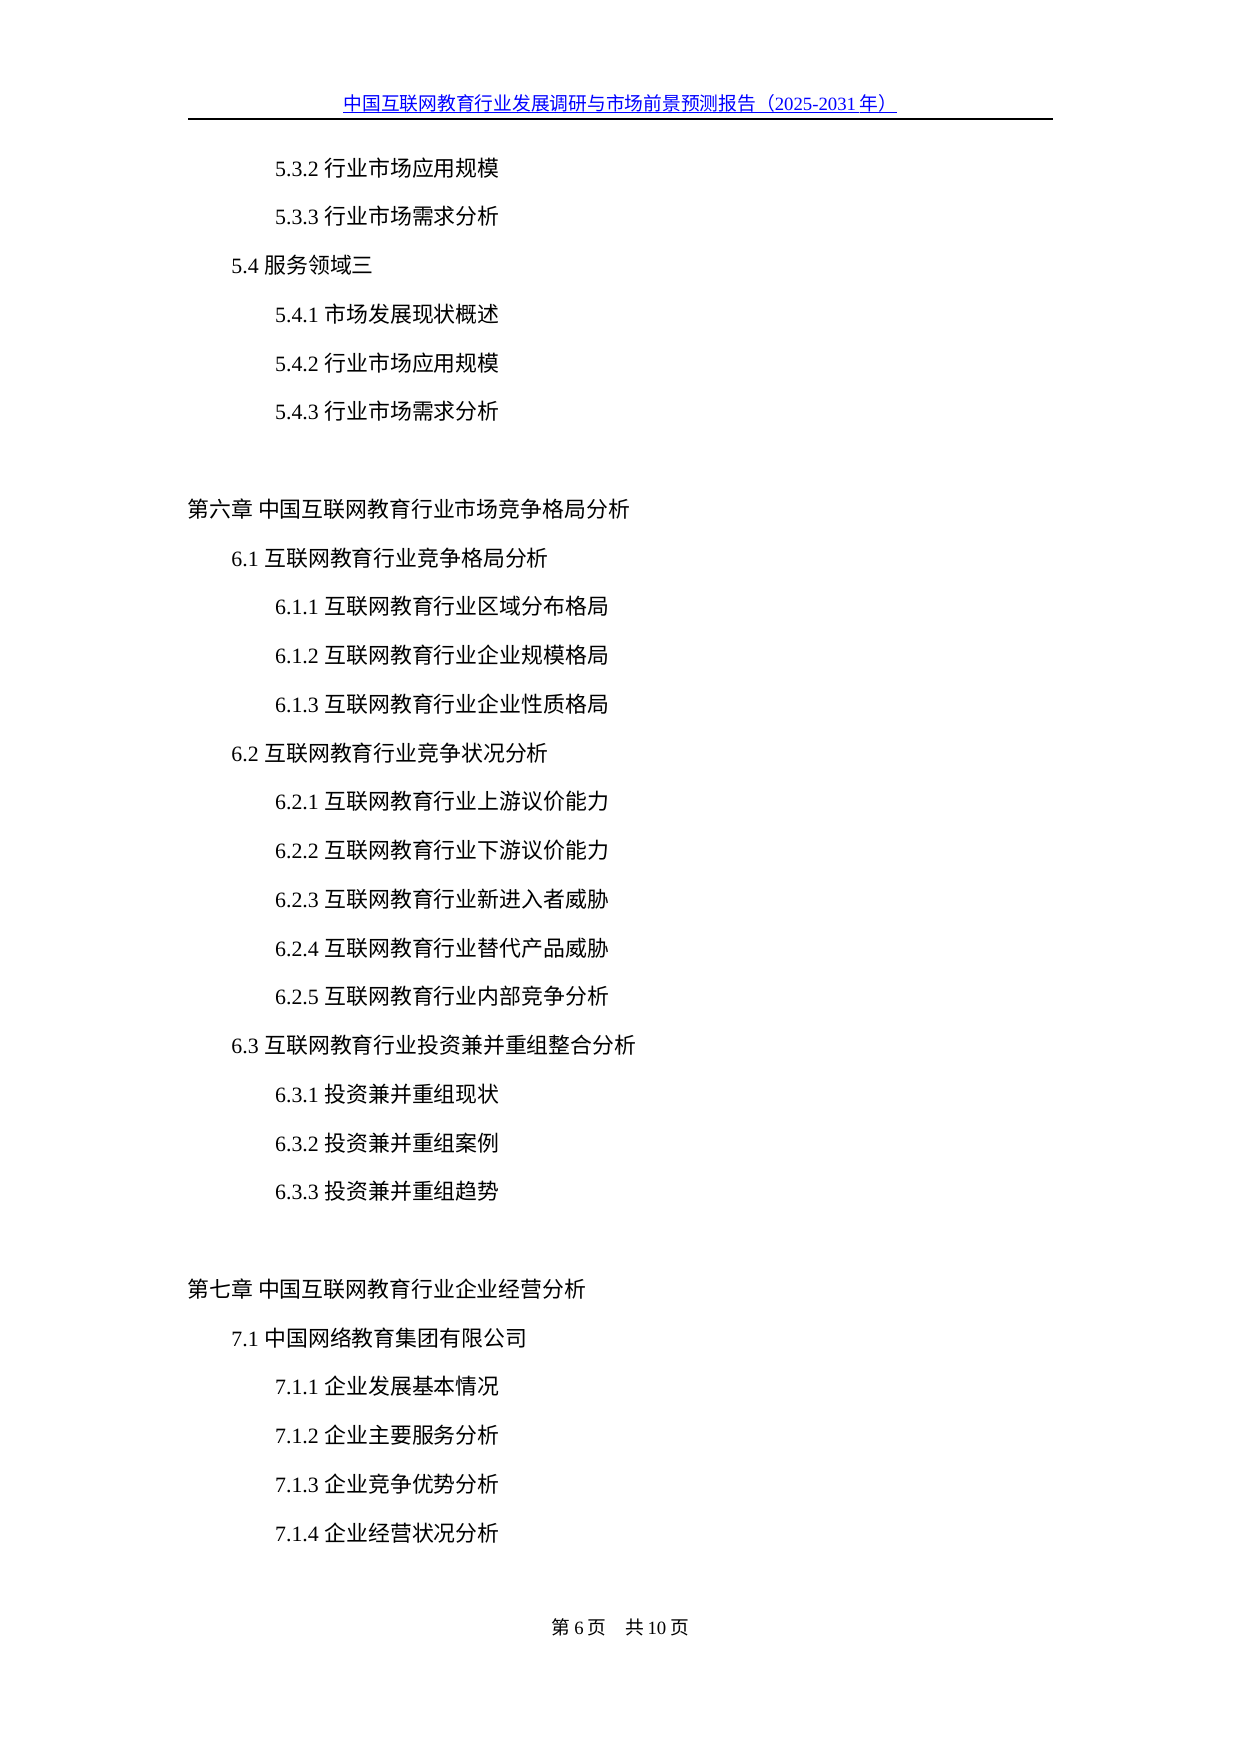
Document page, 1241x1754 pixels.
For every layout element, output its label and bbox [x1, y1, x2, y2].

text [187, 150, 1053, 1548]
